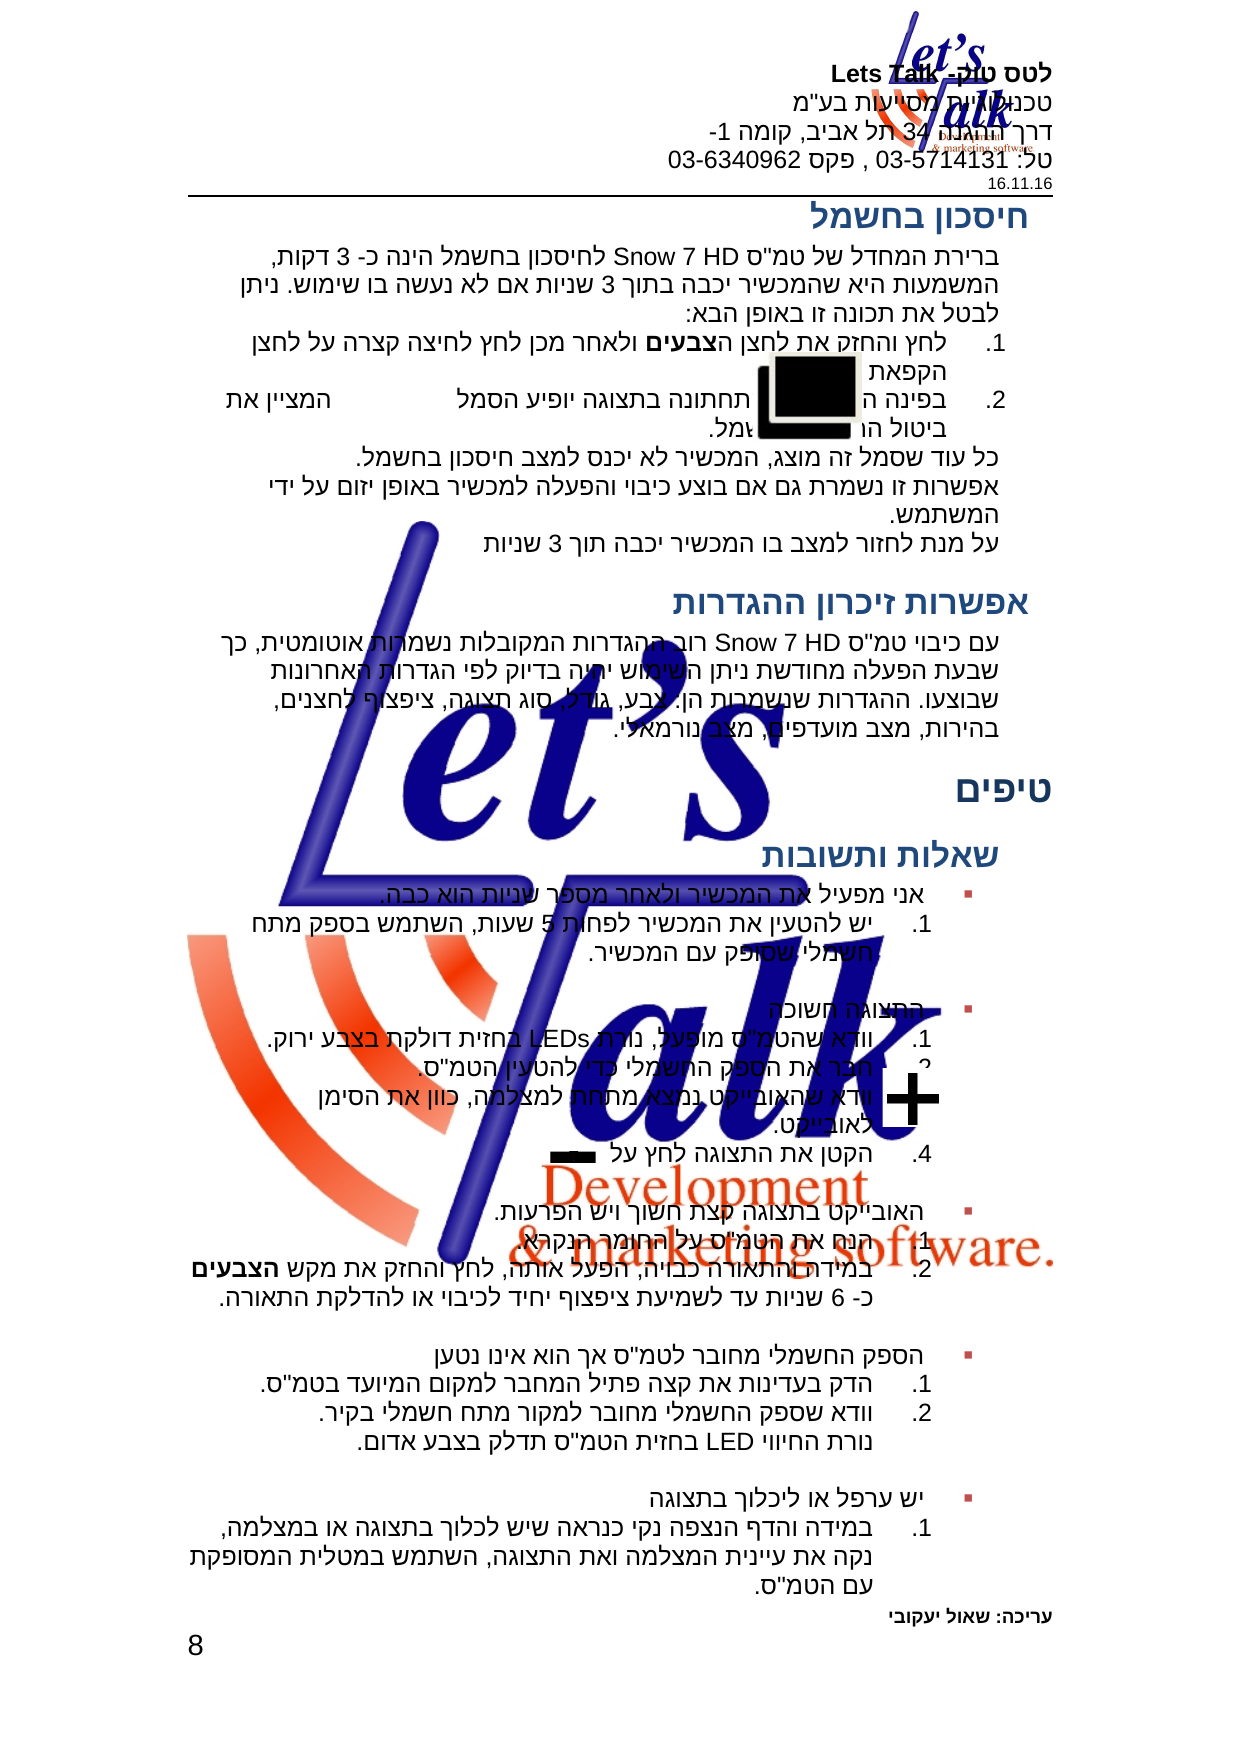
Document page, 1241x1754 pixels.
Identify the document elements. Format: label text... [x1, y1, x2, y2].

list האובייקט בתצוגה קצת חשוך ויש הפרעות. [187, 1197, 962, 1226]
list בפינה השמאלית התחתונה בתצוגה יופיע הסמל המציין את ביטול החיסכון בחשמל. [187, 385, 752, 443]
list במידה והתאורה כבויה, הפעל אותה, לחץ והחזק את מקש הצבעים כ- 6 שניות עד לשמיעת ציפצוף יחיד לכיבוי או להדלקת התאורה. [187, 1254, 911, 1312]
text עם כיבוי טמ"ס Snow 7 HD רוב ההגדרות המקובלות נשמרות אוטומטית, כך שבעת הפעלה מחודשת ניתן השימוש יהיה בדיוק לפי הגדרות האחרונות שבוצעו. ההגדרות שנשמרות הן: צבע, גודל, סוג תצוגה, ציפצוף לחצנים, בהירות, מצב מועדפים, מצב נורמאלי. [187, 627, 1000, 742]
list הספק החשמלי מחובר לטמ"ס אך הוא אינו נטען [187, 1341, 962, 1369]
subtitle אפשרות זיכרון ההגדרות [187, 583, 1029, 621]
list התצוגה חשוכה [187, 995, 962, 1024]
list יש ערפל או ליכלוך בתצוגה [187, 1484, 962, 1513]
list הדק בעדינות את קצה פתיל המחבר למקום המיועד בטמ"ס. [187, 1369, 911, 1398]
list בפינה השמאלית התחתונה בתצוגה יופיע הסמל המציין את ביטול החיסכון בחשמל. [862, 385, 985, 443]
list הקטן את התצוגה לחץ על [187, 1139, 911, 1168]
list במידה והדף הנצפה נקי כנראה שיש לכלוך בתצוגה או במצלמה, נקה את עיינית המצלמה ואת התצוגה, השתמש במטלית המסופקת עם הטמ"ס. [187, 1513, 911, 1599]
picture [187, 521, 1053, 767]
list וודא שהאובייקט נמצא מתחת למצלמה, כוון את הסימן לאובייקט. [187, 1082, 911, 1139]
list אני מפעיל את המכשיר ולאחר מספר שניות הוא כבה. [187, 880, 962, 909]
text נורת החיווי LED בחזית הטמ"ס תדלק בצבע אדום. [187, 1427, 873, 1456]
picture [187, 811, 1053, 1279]
picture [549, 1151, 596, 1163]
picture [871, 11, 1035, 154]
text ברירת המחדל של טמ"ס Snow 7 HD לחיסכון בחשמל הינה כ- 3 דקות, המשמעות היא שהמכשיר יכבה בתוך 3 שניות אם לא נעשה בו שימוש. ניתן לבטל את תכונה זו באופן הבא: [187, 242, 1000, 328]
text כל עוד שסמל זה מוצג, המכשיר לא יכנס למצב חיסכון בחשמל. [187, 443, 1000, 472]
subtitle שאלות ותשובות [187, 836, 1000, 874]
text על מנת לחזור למצב בו המכשיר יכבה תוך 3 שניות [187, 529, 1000, 558]
picture [752, 352, 862, 444]
list וודא שספק החשמלי מחובר למקור מתח חשמלי בקיר. [187, 1398, 911, 1427]
list וודא שהטמ"ס מופעל, נורת LEDs בחזית דולקת בצבע ירוק. [187, 1024, 911, 1053]
text אפשרות זו נשמרת גם אם בוצע כיבוי והפעלה למכשיר באופן יזום על ידי המשתמש. [187, 472, 1000, 529]
subtitle טיפים [187, 767, 1053, 811]
list לחץ והחזק את לחצן הצבעים ולאחר מכן לחץ לחיצה קצרה על לחצן הקפאת תצוגה. [187, 328, 985, 385]
subtitle חיסכון בחשמל [187, 197, 1029, 235]
list חבר את הספק החשמלי כדי להטעין הטמ"ס. [187, 1053, 911, 1082]
list יש להטעין את המכשיר לפחות 5 שעות, השתמש בספק מתח חשמלי שסופק עם המכשיר. [187, 909, 911, 967]
list הנח את הטמ"ס על החומר הנקרא. [187, 1226, 911, 1254]
